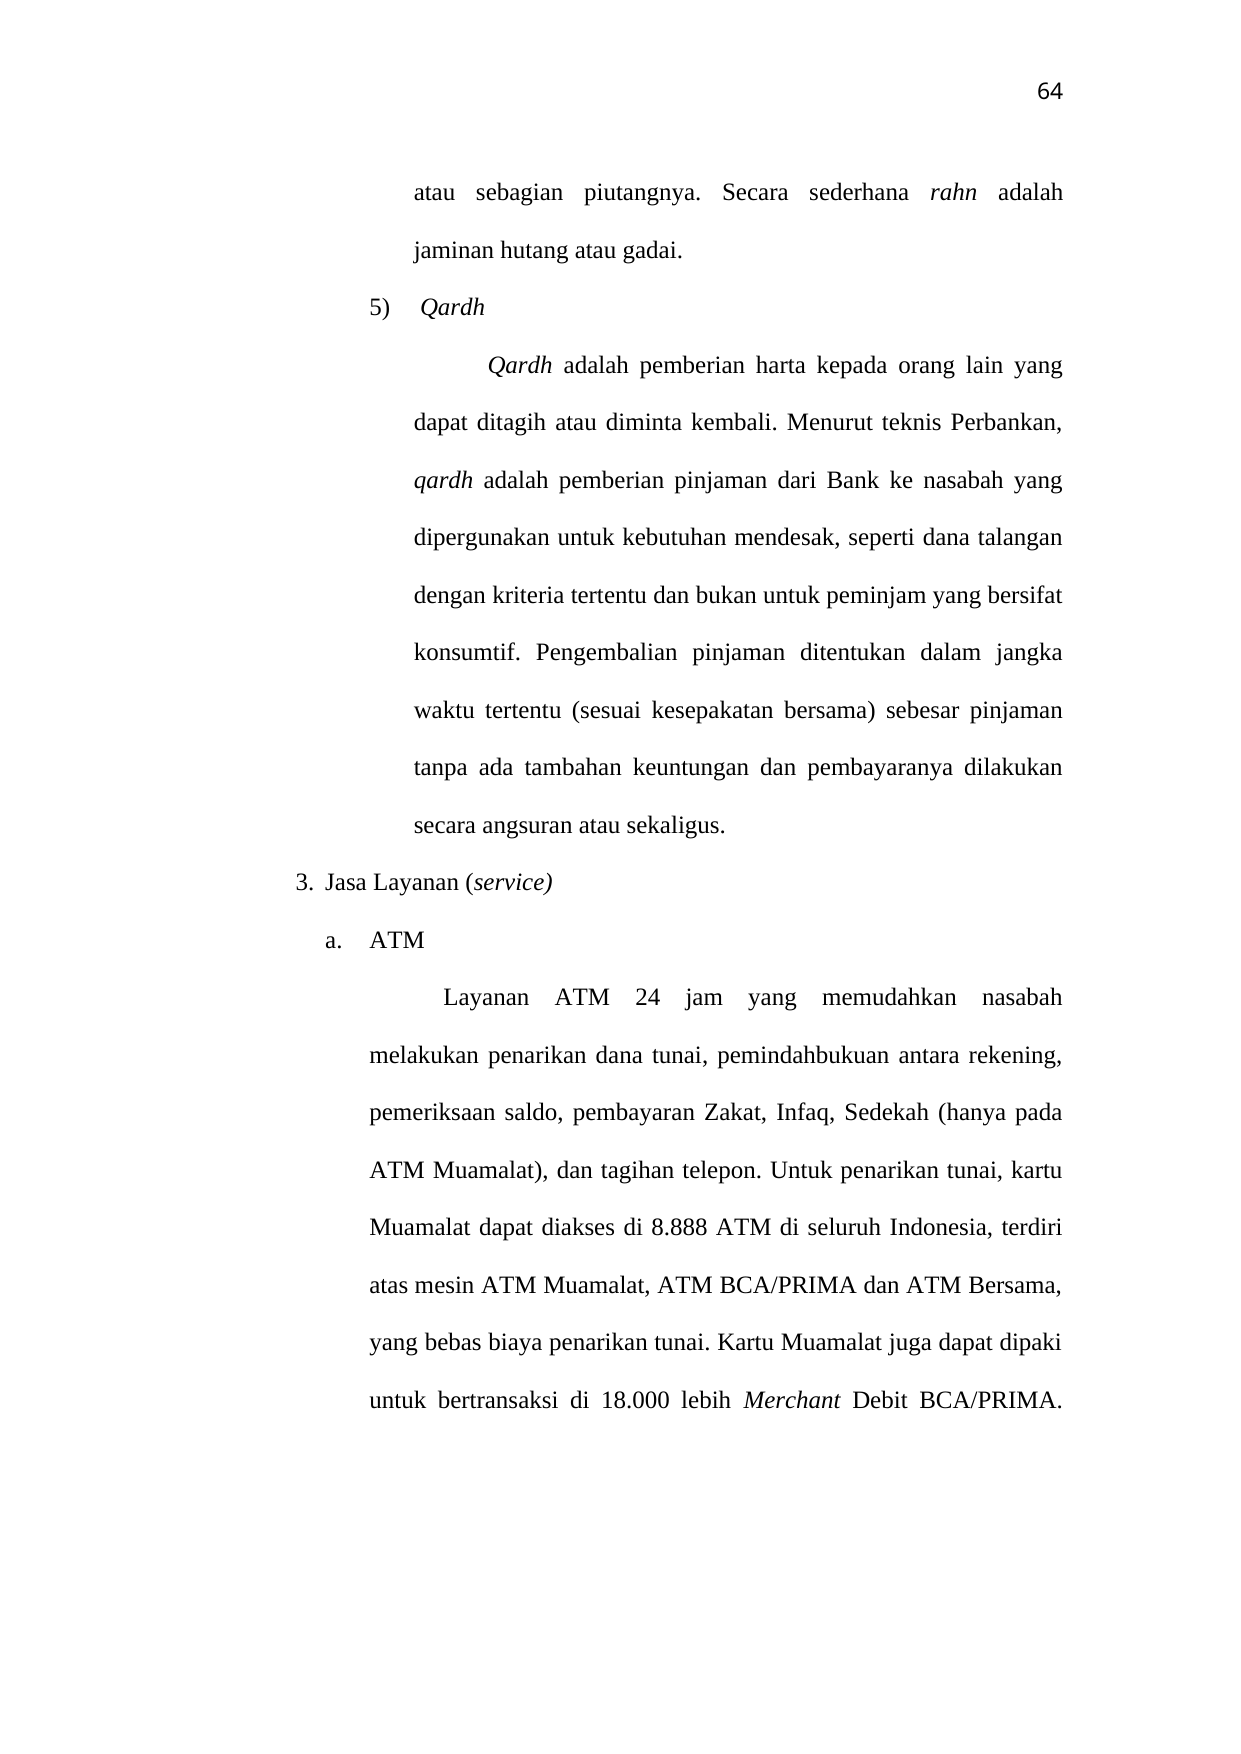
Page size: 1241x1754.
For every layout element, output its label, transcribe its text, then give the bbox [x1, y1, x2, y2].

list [369, 982, 1063, 1413]
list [413, 177, 1063, 263]
list Qardh [369, 292, 1063, 321]
list Qardh adalah pemberian harta kepada orang lain yang dapat ditagih atau diminta kembali. Menurut teknis Perbankan, qardh adalah pemberian pinjaman dari Bank ke nasabah yang dipergunakan untuk kebutuhan mendesak, seperti dana talangan dengan kriteria tertentu dan bukan untuk peminjam yang bersifat konsumtif. Pengembalian pinjaman ditentukan dalam jangka waktu tertentu (sesuai kesepakatan bersama) sebesar pinjaman tanpa ada tambahan keuntungan dan pembayaranya dilakukan secara angsuran atau sekaligus. [413, 350, 1063, 838]
list ATM [325, 925, 1063, 953]
list Jasa Layanan (service) [295, 867, 1063, 896]
